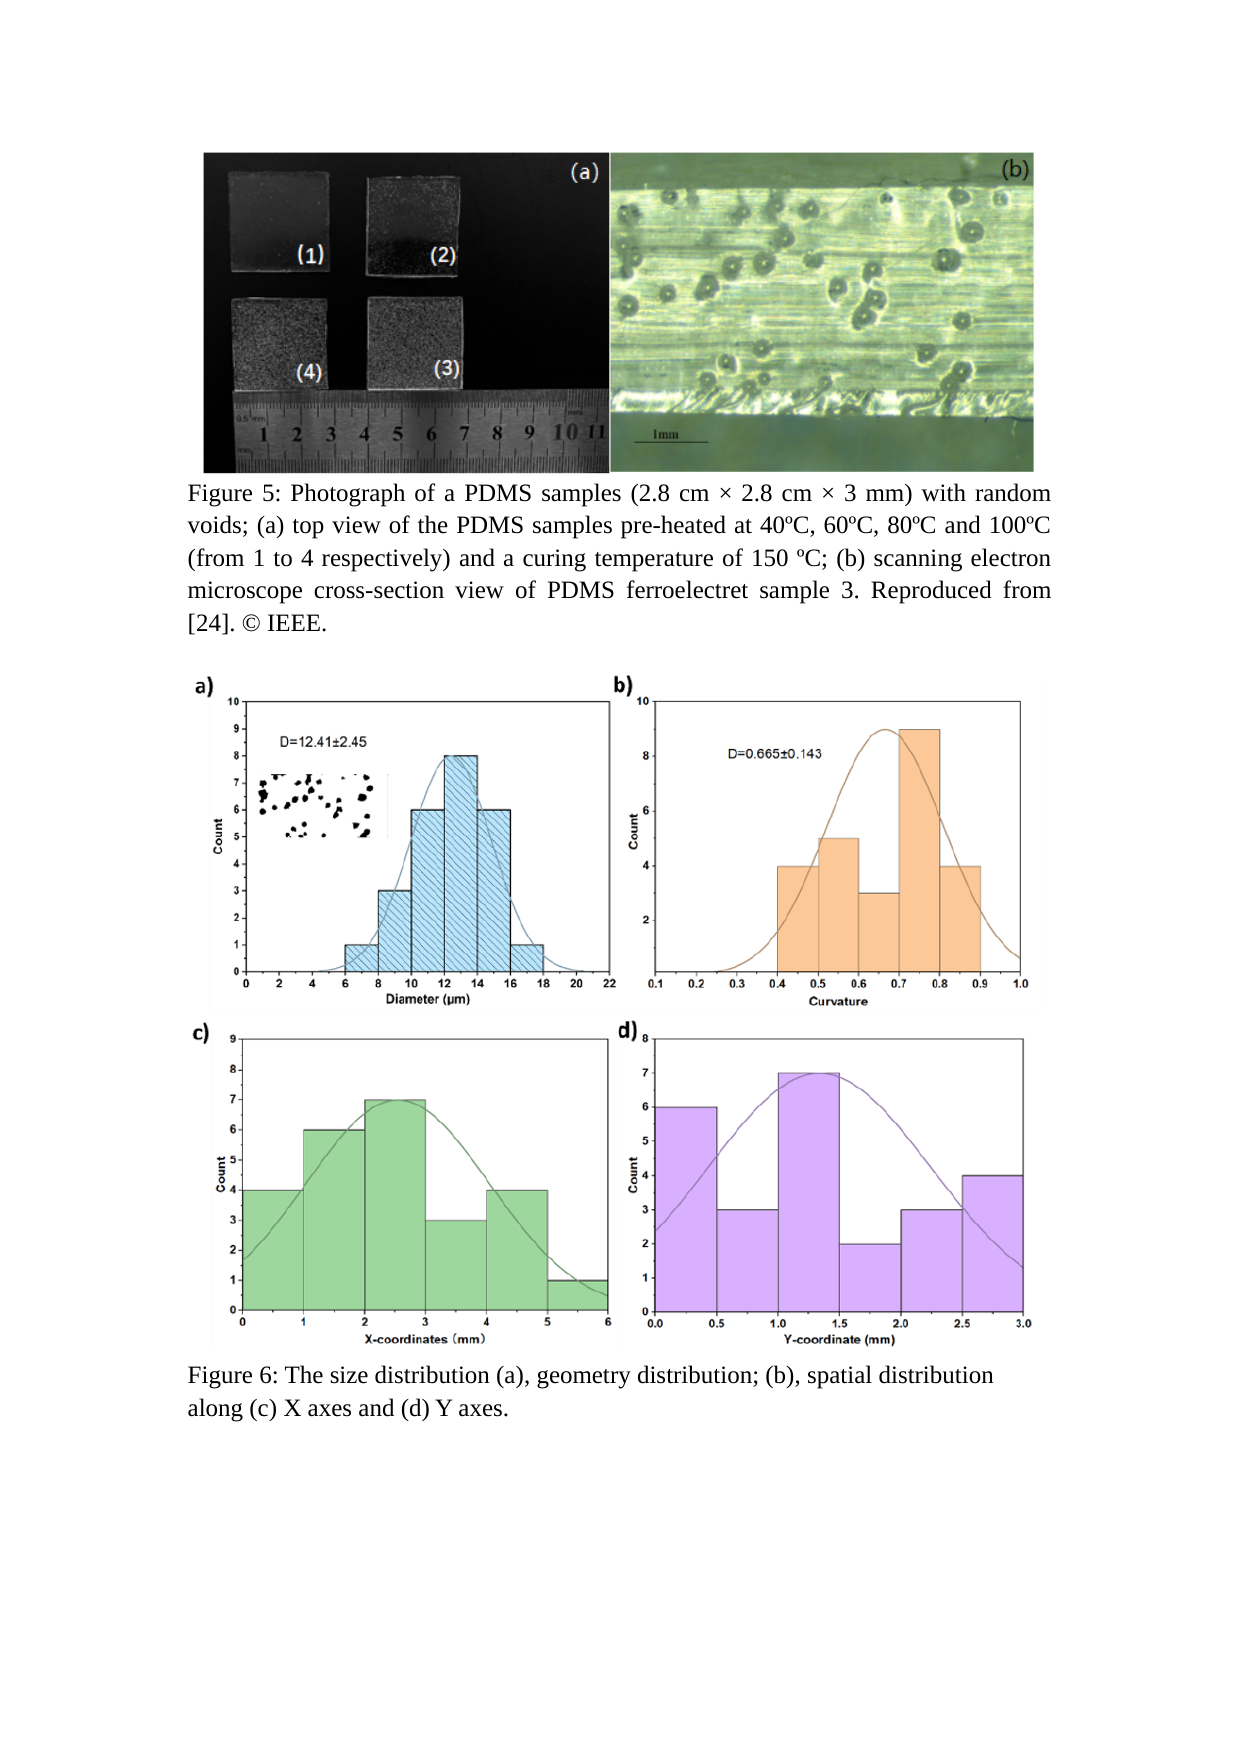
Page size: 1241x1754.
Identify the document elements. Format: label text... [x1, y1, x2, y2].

picture [187, 667, 1053, 1359]
text Figure 5: Photograph of a PDMS samples (2.8 cm × 2.8 cm × 3 mm) with random voids; (a) top view of the PDMS samples pre-heated at 40ºC, 60ºC, 80ºC and 100ºC (from 1 to 4 respectively) and a curing temperature of 150 ºC; (b) scanning electron microscope cross-section view of PDMS ferroelectret sample 3. Reproduced from [24]. © IEEE. [187, 476, 1053, 639]
text Figure 6: The size distribution (a), geometry distribution; (b), spatial distribution along (c) X axes and (d) Y axes. [187, 1359, 1053, 1423]
picture [200, 150, 1040, 477]
